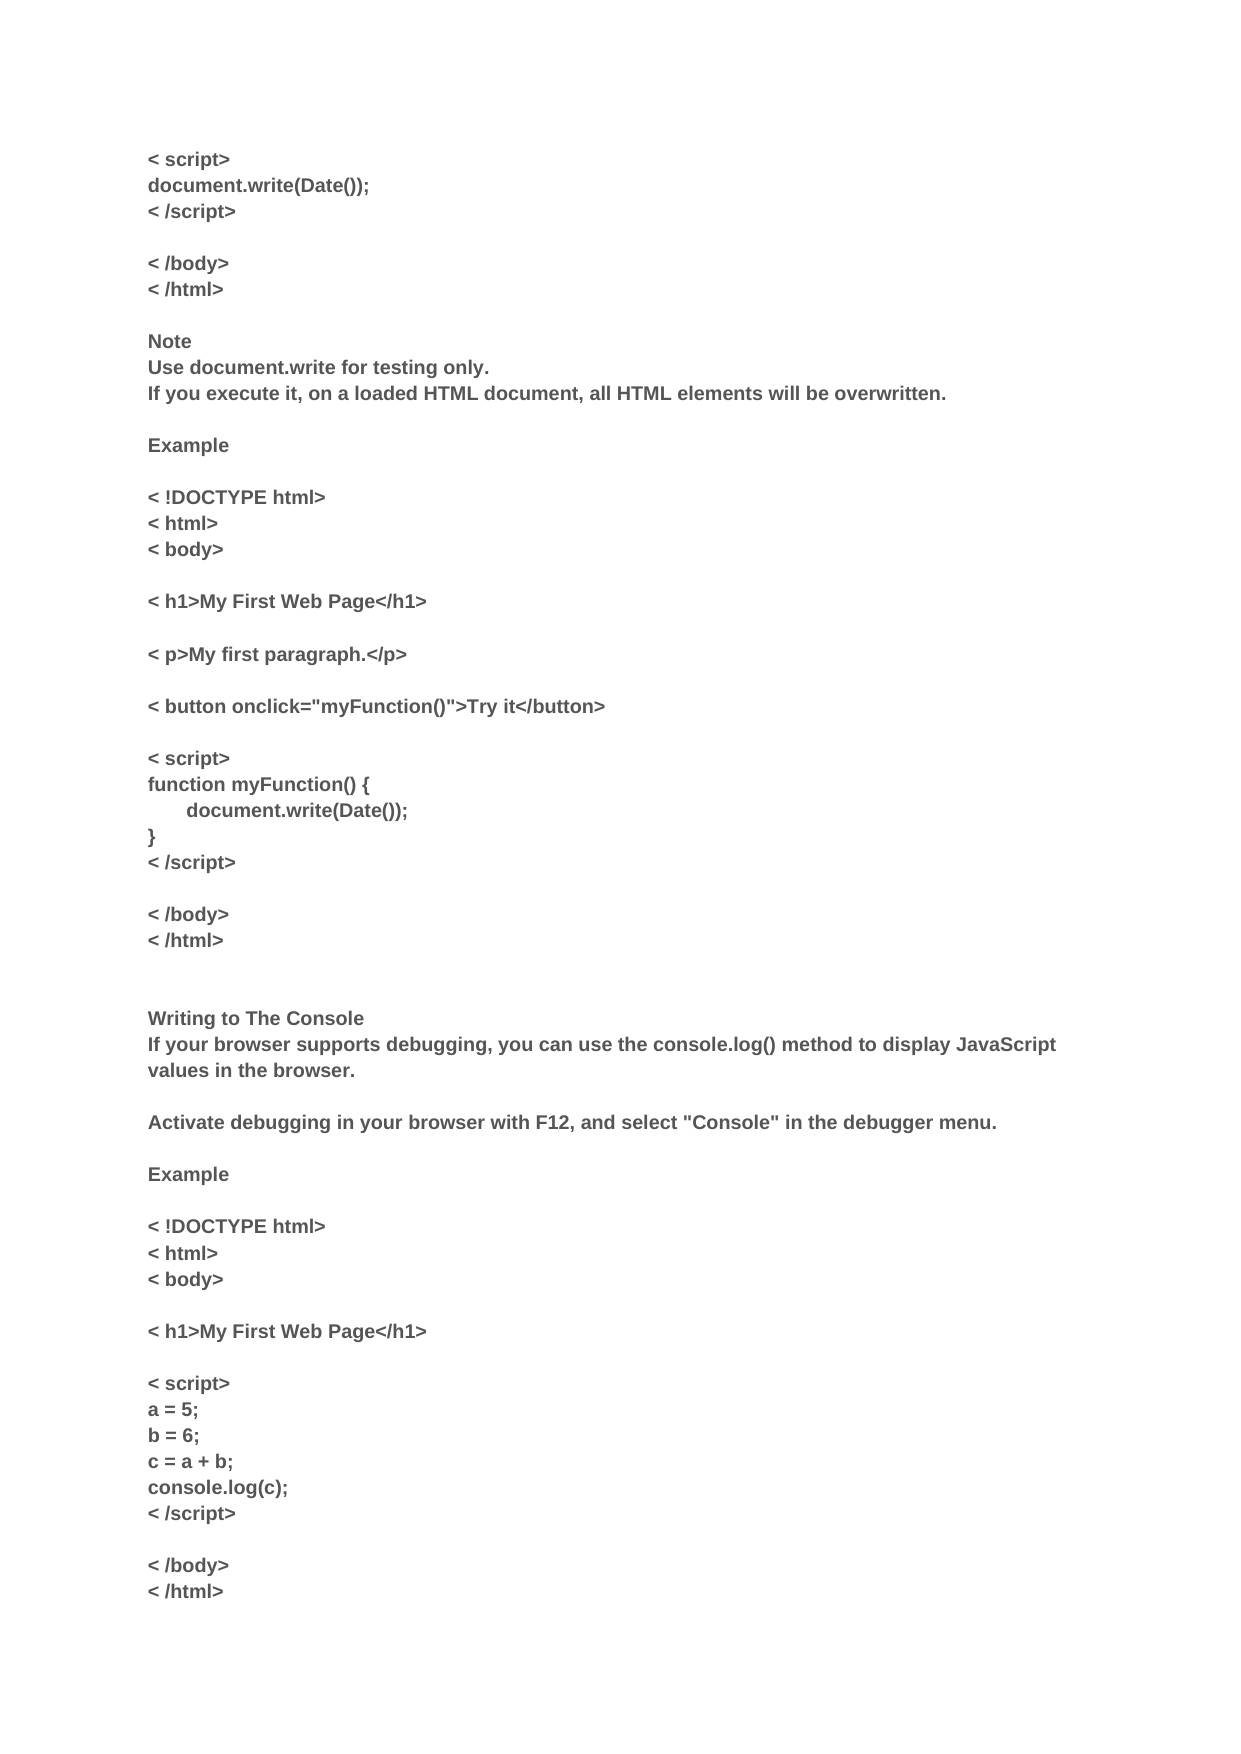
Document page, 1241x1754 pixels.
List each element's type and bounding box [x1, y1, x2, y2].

text [148, 148, 1093, 1603]
